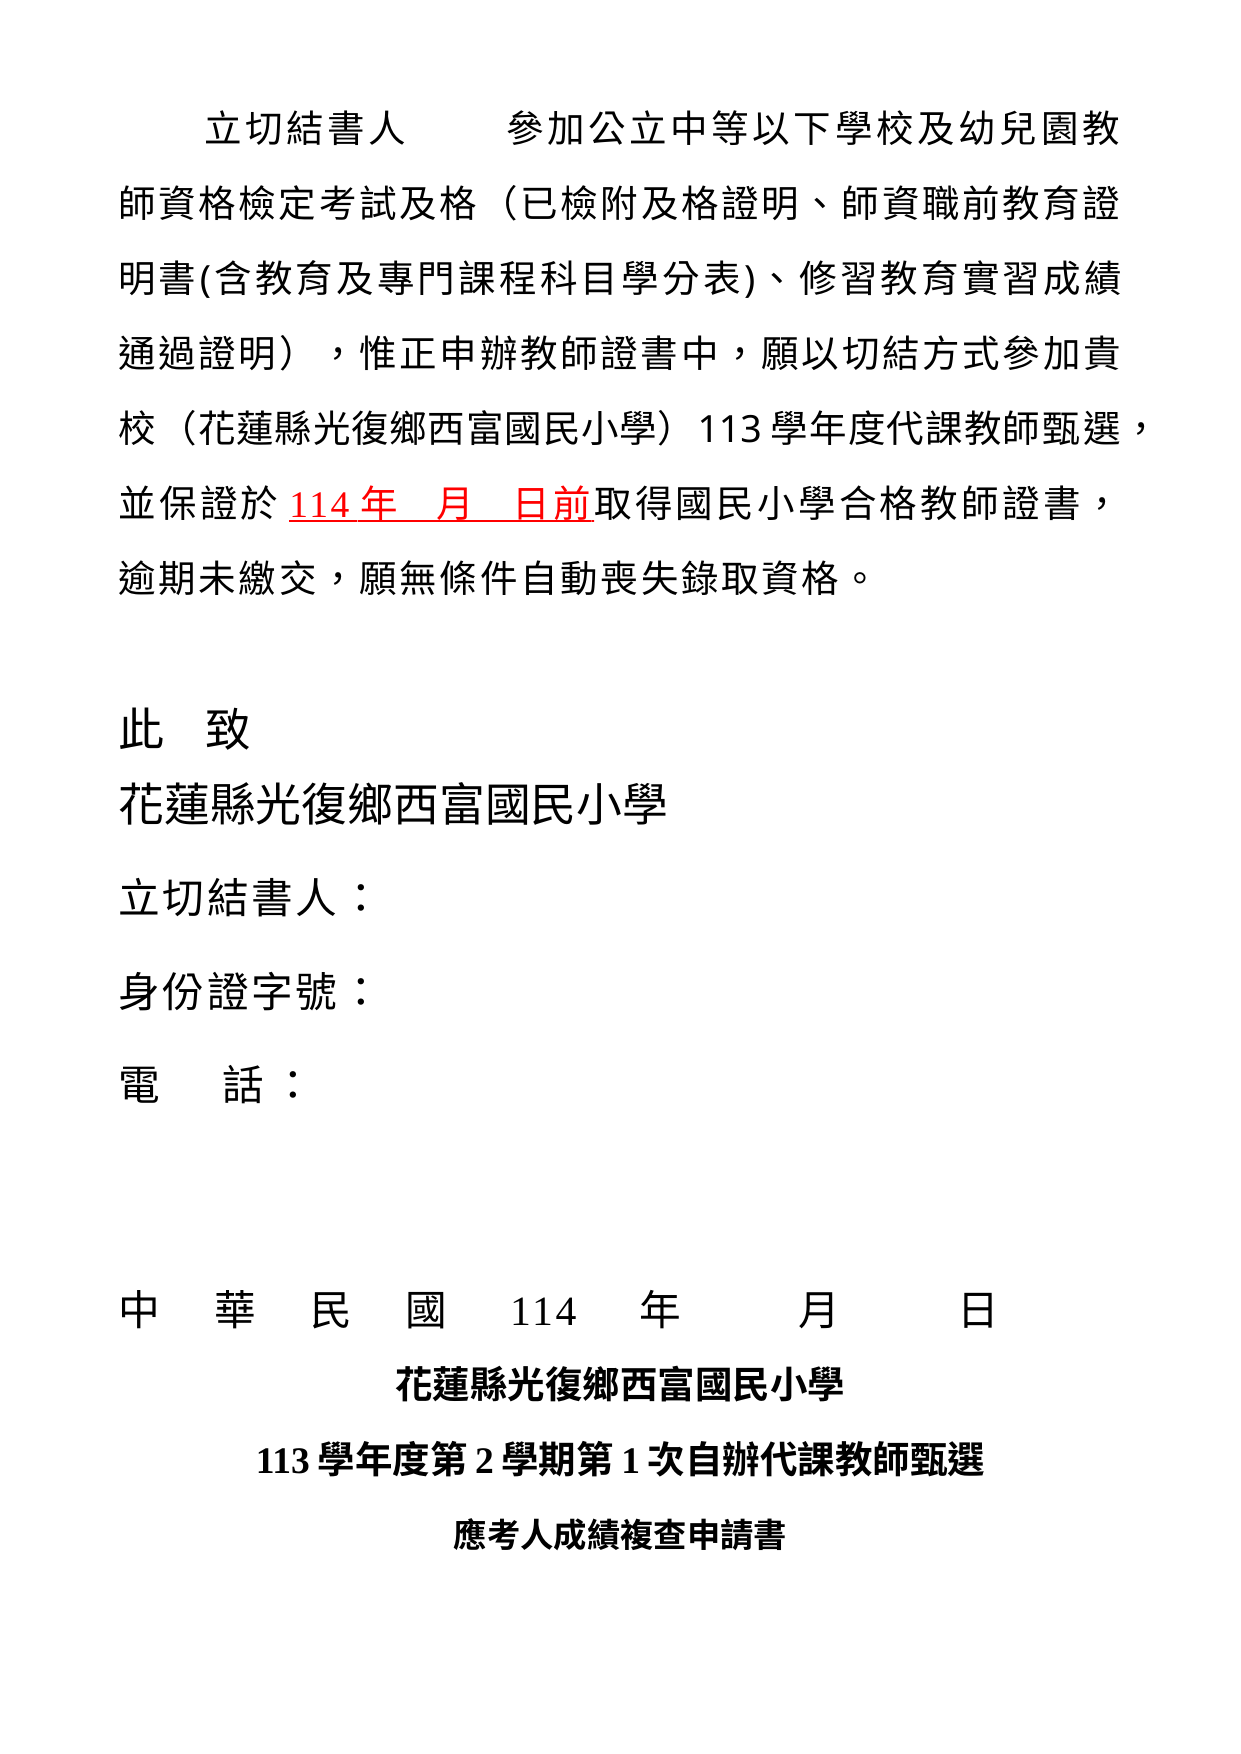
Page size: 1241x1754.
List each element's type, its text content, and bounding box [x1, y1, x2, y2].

text 電 話 ： [118, 1045, 1122, 1120]
text 花蓮縣光復鄉西富國民小學 [118, 764, 1122, 839]
text 中華民國114年 月 日 [118, 1270, 1122, 1345]
text 113學年度第2學期第1次自辦代課教師甄選 [118, 1420, 1122, 1495]
text 花蓮縣光復鄉西富國民小學 [118, 1345, 1122, 1420]
text 身份證字號： [118, 951, 1122, 1026]
text 立切結書人 參加公立中等以下學校及幼兒園教師資格檢定考試及格（已檢附及格證明、師資職前教育證明書(含教育及專門課程科目學分表)、修習教育實習成績通過證明），惟正申辦教師證書中，願以切結方式參加貴校（花蓮縣光復鄉西富國民小學）113學年度代課教師甄選，並保證於114年 月 日前取得國民小學合格教師證書，逾期未繳交，願無條件自動喪失錄取資格。 [118, 89, 1122, 614]
text 應考人成績複查申請書 [118, 1495, 1122, 1570]
text 立切結書人： [118, 858, 1122, 933]
text 此 致 [118, 689, 1122, 764]
